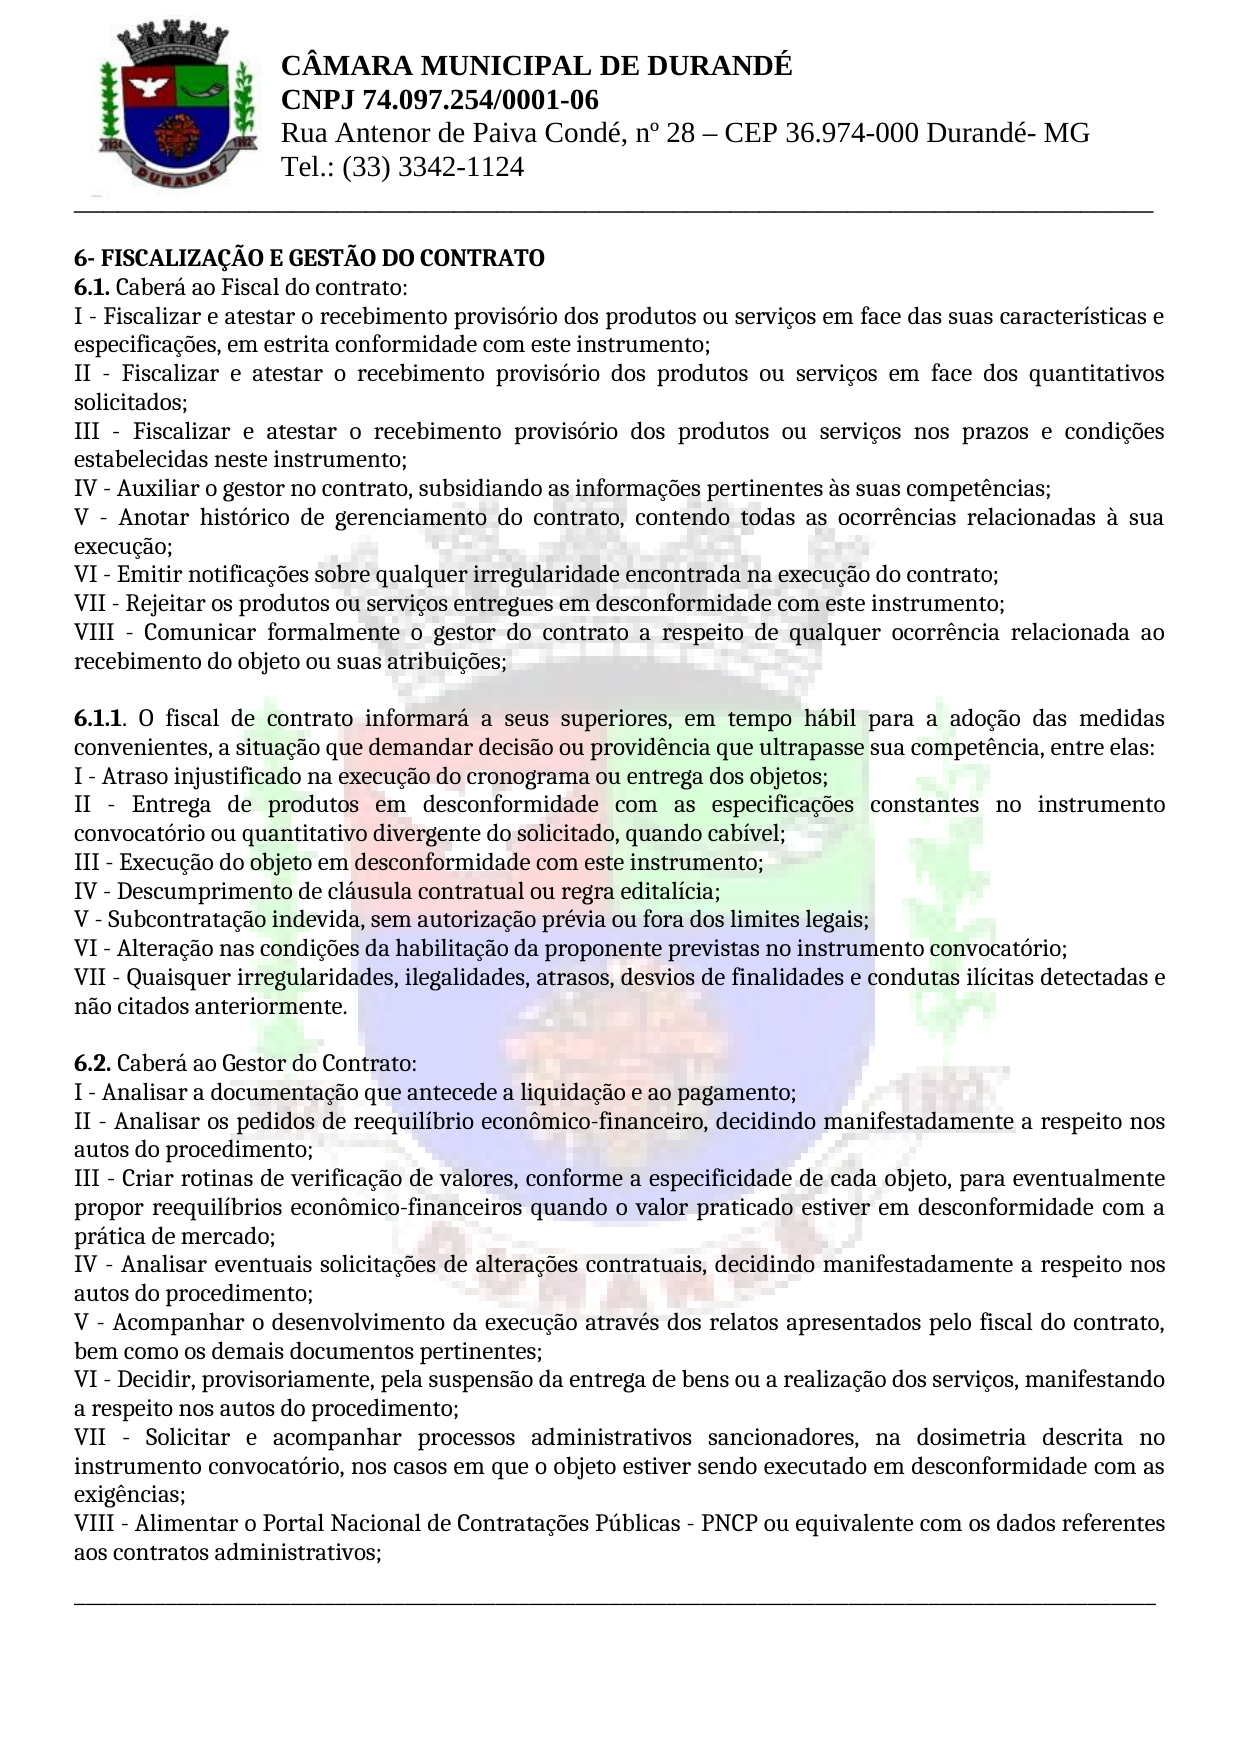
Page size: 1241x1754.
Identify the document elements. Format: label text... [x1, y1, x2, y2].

text VII - Solicitar e acompanhar processos administrativos sancionadores, na dosimetria descrita no instrumento convocatório, nos casos em que o objeto estiver sendo executado em desconformidade com as exigências; [74, 1423, 1167, 1509]
text V - Subcontratação indevida, sem autorização prévia ou fora dos limites legais; [74, 905, 1167, 934]
text III - Criar rotinas de verificação de valores, conforme a especificidade de cada objeto, para eventualmente propor reequilíbrios econômico-financeiros quando o valor praticado estiver em desconformidade com a prática de mercado; [74, 1164, 1167, 1250]
text IV - Auxiliar o gestor no contrato, subsidiando as informações pertinentes às suas competências; [74, 474, 1167, 503]
text 6- FISCALIZAÇÃO E GESTÃO DO CONTRATO [74, 244, 1167, 273]
text VIII - Alimentar o Portal Nacional de Contratações Públicas - PNCP ou equivalente com os dados referentes aos contratos administrativos; [74, 1509, 1167, 1567]
text 6.1.1. O fiscal de contrato informará a seus superiores, em tempo hábil para a adoção das medidas convenientes, a situação que demandar decisão ou providência que ultrapasse sua competência, entre elas: [74, 704, 1167, 762]
text VII - Quaisquer irregularidades, ilegalidades, atrasos, desvios de finalidades e condutas ilícitas detectadas e não citados anteriormente. [74, 963, 1167, 1020]
text VIII - Comunicar formalmente o gestor do contrato a respeito de qualquer ocorrência relacionada ao recebimento do objeto ou suas atribuições; [74, 618, 1167, 675]
text V - Anotar histórico de gerenciamento do contrato, contendo todas as ocorrências relacionadas à sua execução; [74, 503, 1167, 560]
text II - Analisar os pedidos de reequilíbrio econômico-financeiro, decidindo manifestadamente a respeito nos autos do procedimento; [74, 1107, 1167, 1164]
picture [89, 15, 267, 197]
text I - Atraso injustificado na execução do cronograma ou entrega dos objetos; [74, 762, 1167, 790]
text VI - Emitir notificações sobre qualquer irregularidade encontrada na execução do contrato; [74, 560, 1167, 589]
text 6.1. Caberá ao Fiscal do contrato: [74, 273, 1167, 302]
text 6.2. Caberá ao Gestor do Contrato: [74, 1049, 1167, 1078]
text I - Fiscalizar e atestar o recebimento provisório dos produtos ou serviços em face das suas características e especificações, em estrita conformidade com este instrumento; [74, 302, 1167, 359]
text III - Fiscalizar e atestar o recebimento provisório dos produtos ou serviços nos prazos e condições estabelecidas neste instrumento; [74, 417, 1167, 474]
text VI - Decidir, provisoriamente, pela suspensão da entrega de bens ou a realização dos serviços, manifestando a respeito nos autos do procedimento; [74, 1365, 1167, 1423]
text II - Entrega de produtos em desconformidade com as especificações constantes no instrumento convocatório ou quantitativo divergente do solicitado, quando cabível; [74, 790, 1167, 848]
text IV - Analisar eventuais solicitações de alterações contratuais, decidindo manifestadamente a respeito nos autos do procedimento; [74, 1250, 1167, 1308]
text VI - Alteração nas condições da habilitação da proponente previstas no instrumento convocatório; [74, 934, 1167, 963]
text V - Acompanhar o desenvolvimento da execução através dos relatos apresentados pelo fiscal do contrato, bem como os demais documentos pertinentes; [74, 1308, 1167, 1365]
text IV - Descumprimento de cláusula contratual ou regra editalícia; [74, 877, 1167, 905]
text I - Analisar a documentação que antecede a liquidação e ao pagamento; [74, 1078, 1167, 1107]
text III - Execução do objeto em desconformidade com este instrumento; [74, 848, 1167, 877]
text II - Fiscalizar e atestar o recebimento provisório dos produtos ou serviços em face dos quantitativos solicitados; [74, 359, 1167, 417]
text VII - Rejeitar os produtos ou serviços entregues em desconformidade com este instrumento; [74, 589, 1167, 618]
